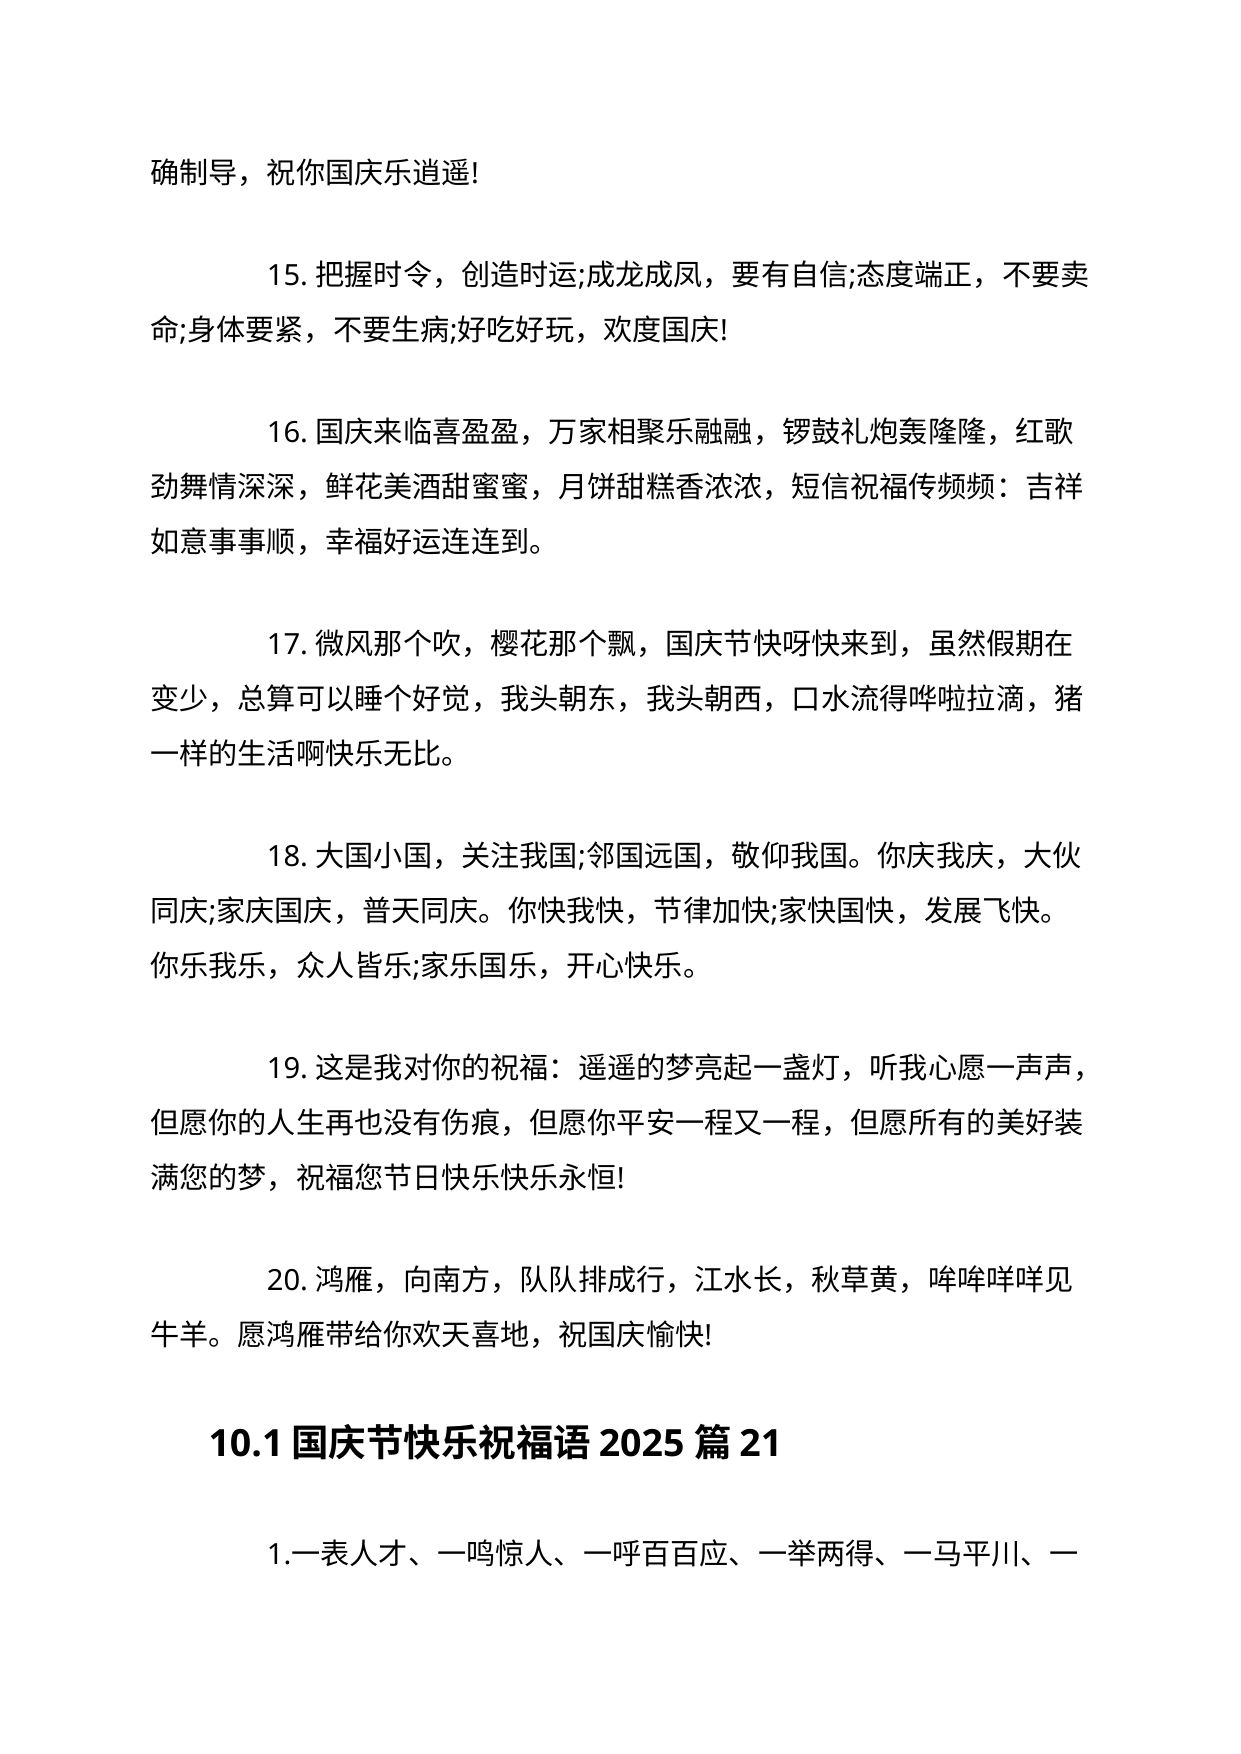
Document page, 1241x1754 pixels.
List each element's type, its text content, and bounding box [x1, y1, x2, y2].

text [150, 150, 1090, 192]
text 17. 微风那个吹，樱花那个飘，国庆节快呀快来到，虽然假期在变少，总算可以睡个好觉，我头朝东，我头朝西，口水流得哗啦拉滴，猪一样的生活啊快乐无比。 [150, 621, 1090, 773]
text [150, 1531, 1090, 1573]
text 20. 鸿雁，向南方，队队排成行，江水长，秋草黄，哞哞咩咩见牛羊。愿鸿雁带给你欢天喜地，祝国庆愉快! [150, 1256, 1090, 1353]
text 10.1国庆节快乐祝福语2025 篇21 [150, 1413, 1090, 1468]
text 15. 把握时令，创造时运;成龙成凤，要有自信;态度端正，不要卖命;身体要紧，不要生病;好吃好玩，欢度国庆! [150, 252, 1090, 349]
text 18. 大国小国，关注我国;邻国远国，敬仰我国。你庆我庆，大伙同庆;家庆国庆，普天同庆。你快我快，节律加快;家快国快，发展飞快。你乐我乐，众人皆乐;家乐国乐，开心快乐。 [150, 832, 1090, 985]
text 19. 这是我对你的祝福：遥遥的梦亮起一盏灯，听我心愿一声声，但愿你的人生再也没有伤痕，但愿你平安一程又一程，但愿所有的美好装满您的梦，祝福您节日快乐快乐永恒! [150, 1044, 1090, 1197]
text 16. 国庆来临喜盈盈，万家相聚乐融融，锣鼓礼炮轰隆隆，红歌劲舞情深深，鲜花美酒甜蜜蜜，月饼甜糕香浓浓，短信祝福传频频：吉祥如意事事顺，幸福好运连连到。 [150, 409, 1090, 561]
